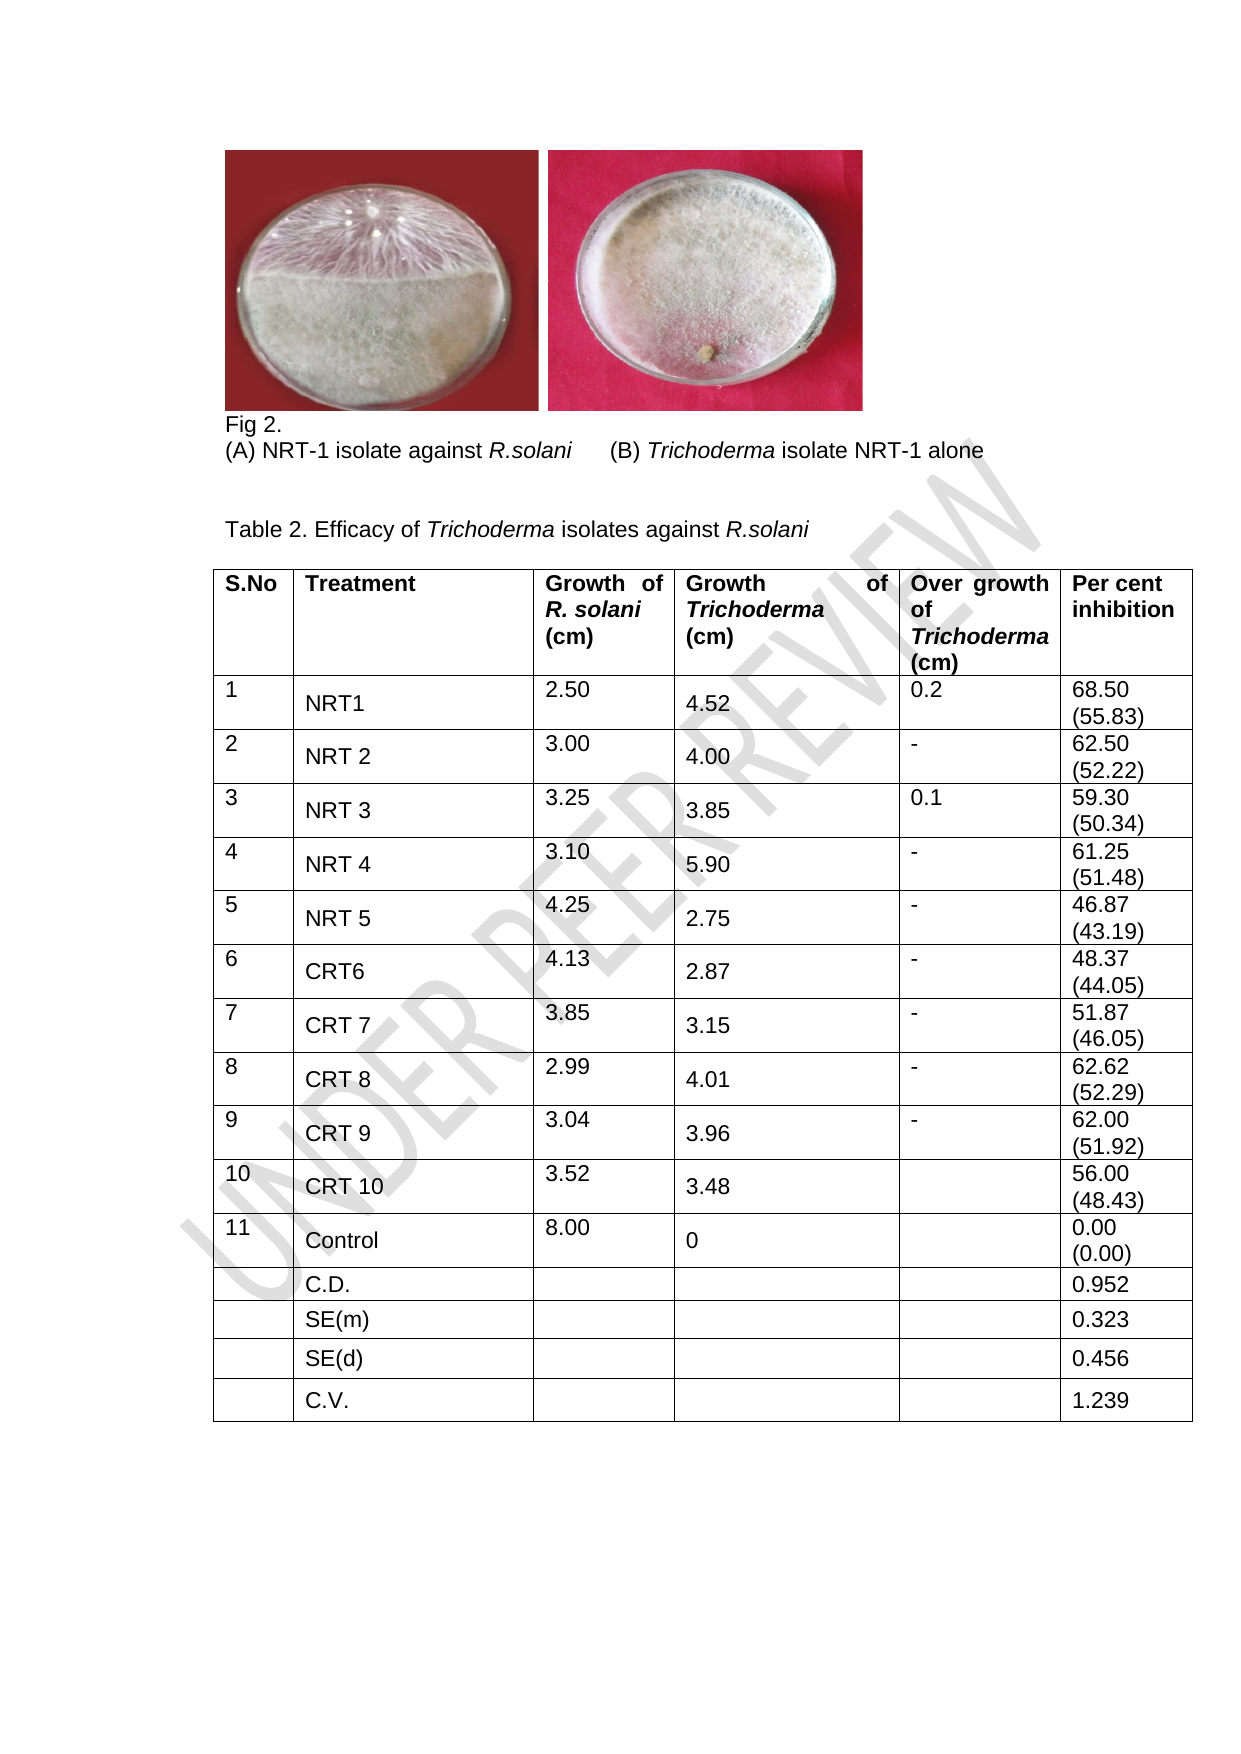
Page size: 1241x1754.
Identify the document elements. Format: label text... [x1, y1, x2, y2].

table_cell 9 [214, 1106, 293, 1159]
table_cell 0.323 [1061, 1301, 1192, 1338]
table_cell [900, 1160, 1060, 1213]
table_cell 8 [214, 1053, 293, 1105]
table_cell NRT 5 [294, 891, 533, 944]
table_cell 3.85 [675, 784, 899, 837]
table_cell 3.52 [534, 1160, 674, 1213]
table_cell [675, 1379, 899, 1421]
table_cell 2.75 [675, 891, 899, 944]
table_cell 7 [214, 999, 293, 1052]
table_cell [214, 1301, 293, 1338]
table_cell 3 [214, 784, 293, 837]
table_cell 3.04 [534, 1106, 674, 1159]
text Table 2. Efficacy of Trichoderma isolates against R.solani [150, 516, 1090, 543]
table_cell 0.00 (0.00) [1061, 1214, 1192, 1267]
table_cell 4.25 [534, 891, 674, 944]
table_header Growth of R. solani (cm) [534, 570, 674, 675]
table_cell - [900, 945, 1060, 998]
table_cell 4.52 [675, 676, 899, 729]
table_cell 4.01 [675, 1053, 899, 1105]
table_cell 3.15 [675, 999, 899, 1052]
table_cell [900, 1339, 1060, 1378]
text Fig 2. [150, 411, 1090, 437]
table_cell [900, 1379, 1060, 1421]
table_header S.No [214, 570, 293, 675]
table_cell 3.25 [534, 784, 674, 837]
table_cell 5 [214, 891, 293, 944]
table_cell 59.30 (50.34) [1061, 784, 1192, 837]
picture [225, 150, 539, 411]
table_cell 1 [214, 676, 293, 729]
table_cell - [900, 1053, 1060, 1105]
table_cell NRT 4 [294, 838, 533, 890]
table_cell CRT 7 [294, 999, 533, 1052]
table_cell 62.50 (52.22) [1061, 730, 1192, 783]
table_cell 6 [214, 945, 293, 998]
table_cell [675, 1268, 899, 1300]
table_cell 3.48 [675, 1160, 899, 1213]
table_cell 3.96 [675, 1106, 899, 1159]
table_header Growth of Trichoderma (cm) [675, 570, 899, 675]
table_cell 2.99 [534, 1053, 674, 1105]
table_cell [534, 1379, 674, 1421]
picture [548, 150, 863, 411]
table_cell CRT 9 [294, 1106, 533, 1159]
table_cell 4 [214, 838, 293, 890]
text (A) NRT-1 isolate against R.solani (B) Trichoderma isolate NRT-1 alone [150, 437, 1090, 463]
table_cell [534, 1339, 674, 1378]
table_cell [900, 1301, 1060, 1338]
table_header Per cent inhibition [1061, 570, 1192, 675]
table_cell 0 [675, 1214, 899, 1267]
table_cell NRT1 [294, 676, 533, 729]
table_cell 0.952 [1061, 1268, 1192, 1300]
table_cell CRT 10 [294, 1160, 533, 1213]
table_cell [534, 1301, 674, 1338]
table_cell C.D. [294, 1268, 533, 1300]
table_cell 0.1 [900, 784, 1060, 837]
table_cell 61.25 (51.48) [1061, 838, 1192, 890]
table_cell - [900, 730, 1060, 783]
table_cell 56.00 (48.43) [1061, 1160, 1192, 1213]
table_cell CRT 8 [294, 1053, 533, 1105]
table_cell [214, 1339, 293, 1378]
table_cell 46.87 (43.19) [1061, 891, 1192, 944]
table_cell [534, 1268, 674, 1300]
table_cell 10 [214, 1160, 293, 1213]
table_cell 1.239 [1061, 1379, 1192, 1421]
table_cell SE(m) [294, 1301, 533, 1338]
table_cell [900, 1214, 1060, 1267]
table_cell 62.62 (52.29) [1061, 1053, 1192, 1105]
table_cell 3.00 [534, 730, 674, 783]
table_cell CRT6 [294, 945, 533, 998]
table_cell [900, 1268, 1060, 1300]
table_cell 2 [214, 730, 293, 783]
table_cell NRT 3 [294, 784, 533, 837]
table_header Over growth of Trichoderma (cm) [900, 570, 1060, 675]
table_cell - [900, 838, 1060, 890]
table_cell 3.85 [534, 999, 674, 1052]
table_cell [214, 1268, 293, 1300]
table_cell 4.13 [534, 945, 674, 998]
table_cell [675, 1301, 899, 1338]
table_cell 51.87 (46.05) [1061, 999, 1192, 1052]
table_cell 5.90 [675, 838, 899, 890]
table_cell 0.2 [900, 676, 1060, 729]
table_cell [675, 1339, 899, 1378]
table_cell 2.50 [534, 676, 674, 729]
table_cell 3.10 [534, 838, 674, 890]
table_cell 11 [214, 1214, 293, 1267]
table_cell SE(d) [294, 1339, 533, 1378]
table_cell 4.00 [675, 730, 899, 783]
table_cell C.V. [294, 1379, 533, 1421]
table_header Treatment [294, 570, 533, 675]
table_cell 0.456 [1061, 1339, 1192, 1378]
table_cell - [900, 1106, 1060, 1159]
table_cell 8.00 [534, 1214, 674, 1267]
table_cell 2.87 [675, 945, 899, 998]
table_cell 62.00 (51.92) [1061, 1106, 1192, 1159]
table_cell - [900, 999, 1060, 1052]
table_cell NRT 2 [294, 730, 533, 783]
table_cell 48.37 (44.05) [1061, 945, 1192, 998]
table_cell 68.50 (55.83) [1061, 676, 1192, 729]
table_cell [214, 1379, 293, 1421]
table_cell - [900, 891, 1060, 944]
table_cell Control [294, 1214, 533, 1267]
